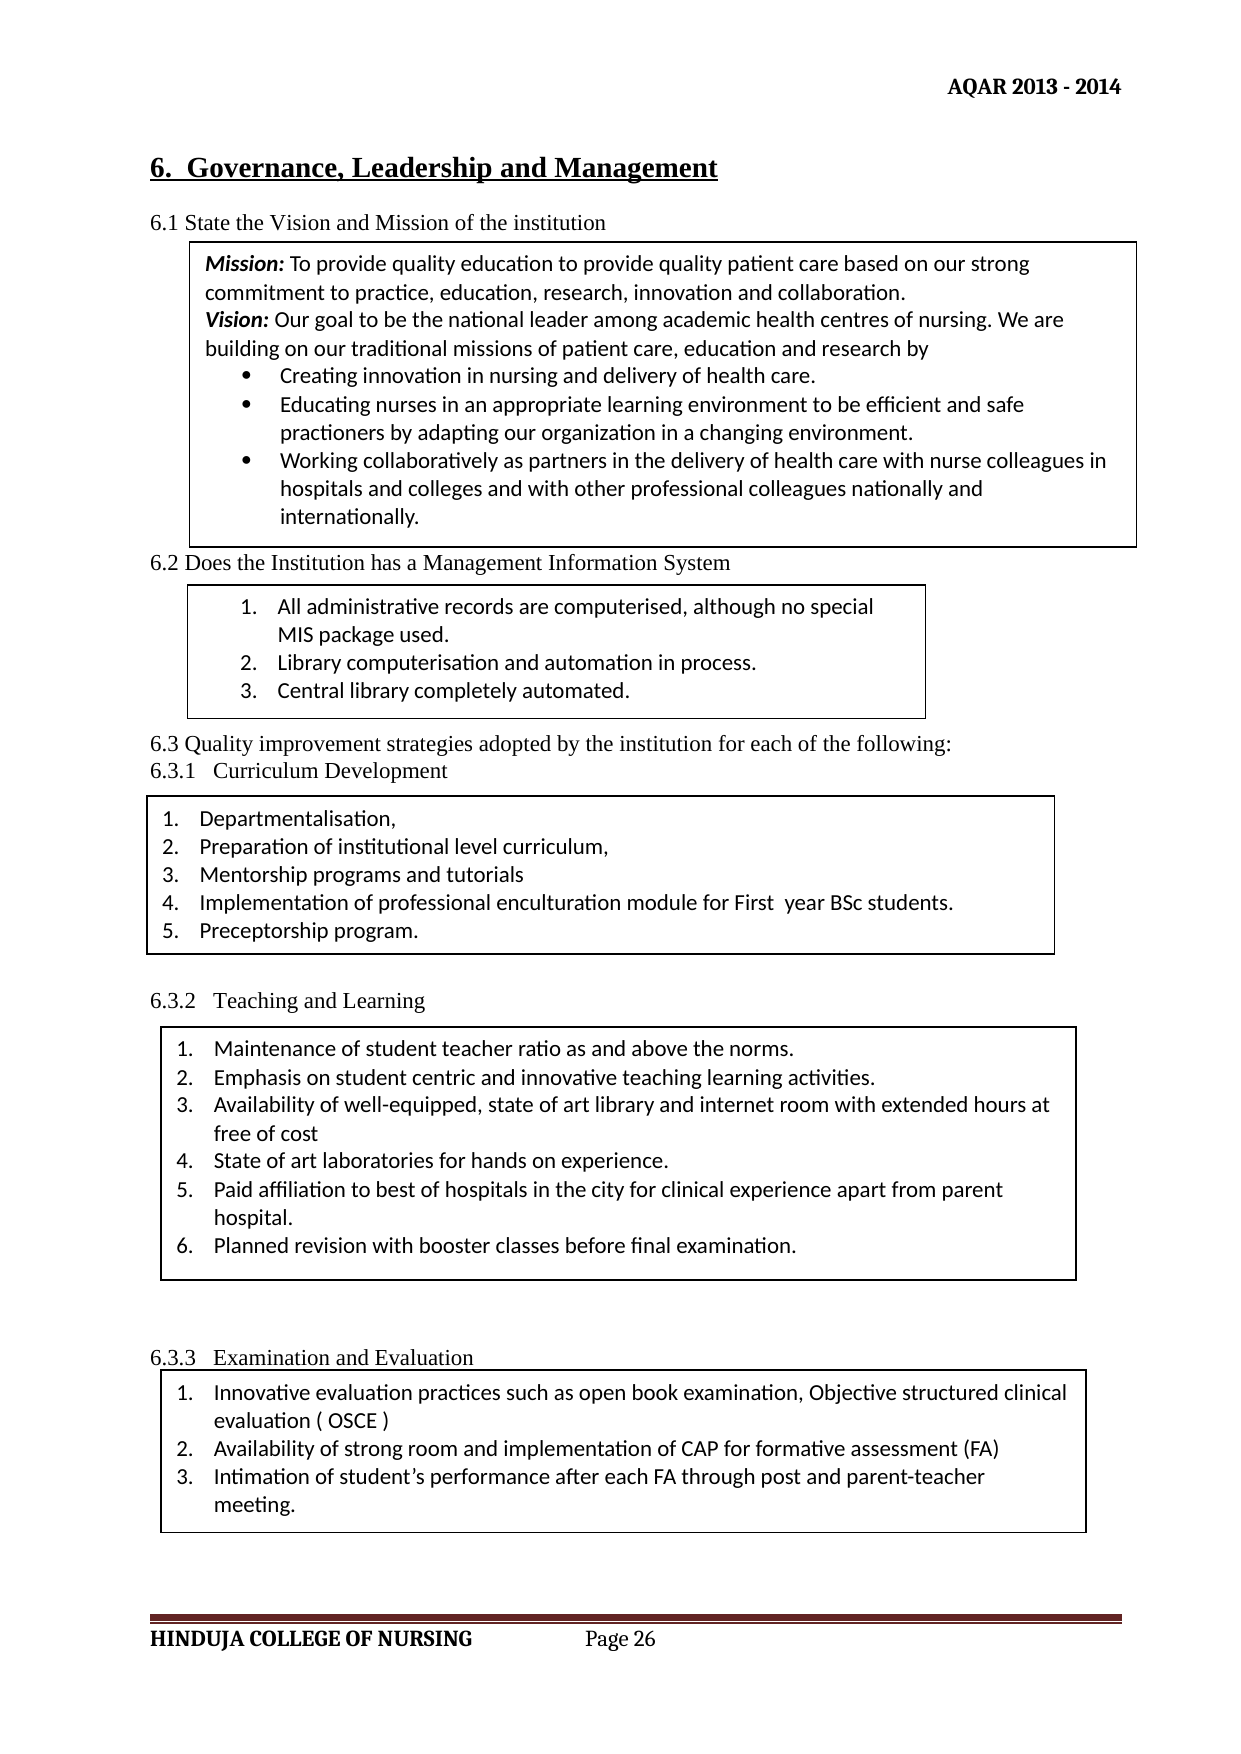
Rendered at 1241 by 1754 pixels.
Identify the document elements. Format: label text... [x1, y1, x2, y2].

list 6.3.2 Teaching and Learning [150, 987, 1122, 1013]
list 6.1 State the Vision and Mission of the institution [150, 209, 1122, 236]
list 6.3.3 Examination and Evaluation [150, 1344, 1122, 1371]
text 6.3.1 Curriculum Development [150, 757, 1122, 783]
text 6. Governance, Leadership and Management [150, 150, 1122, 183]
list 6.2 Does the Institution has a Management Information System [150, 549, 1122, 576]
text 6.3 Quality improvement strategies adopted by the institution for each of the following: [150, 730, 1122, 757]
